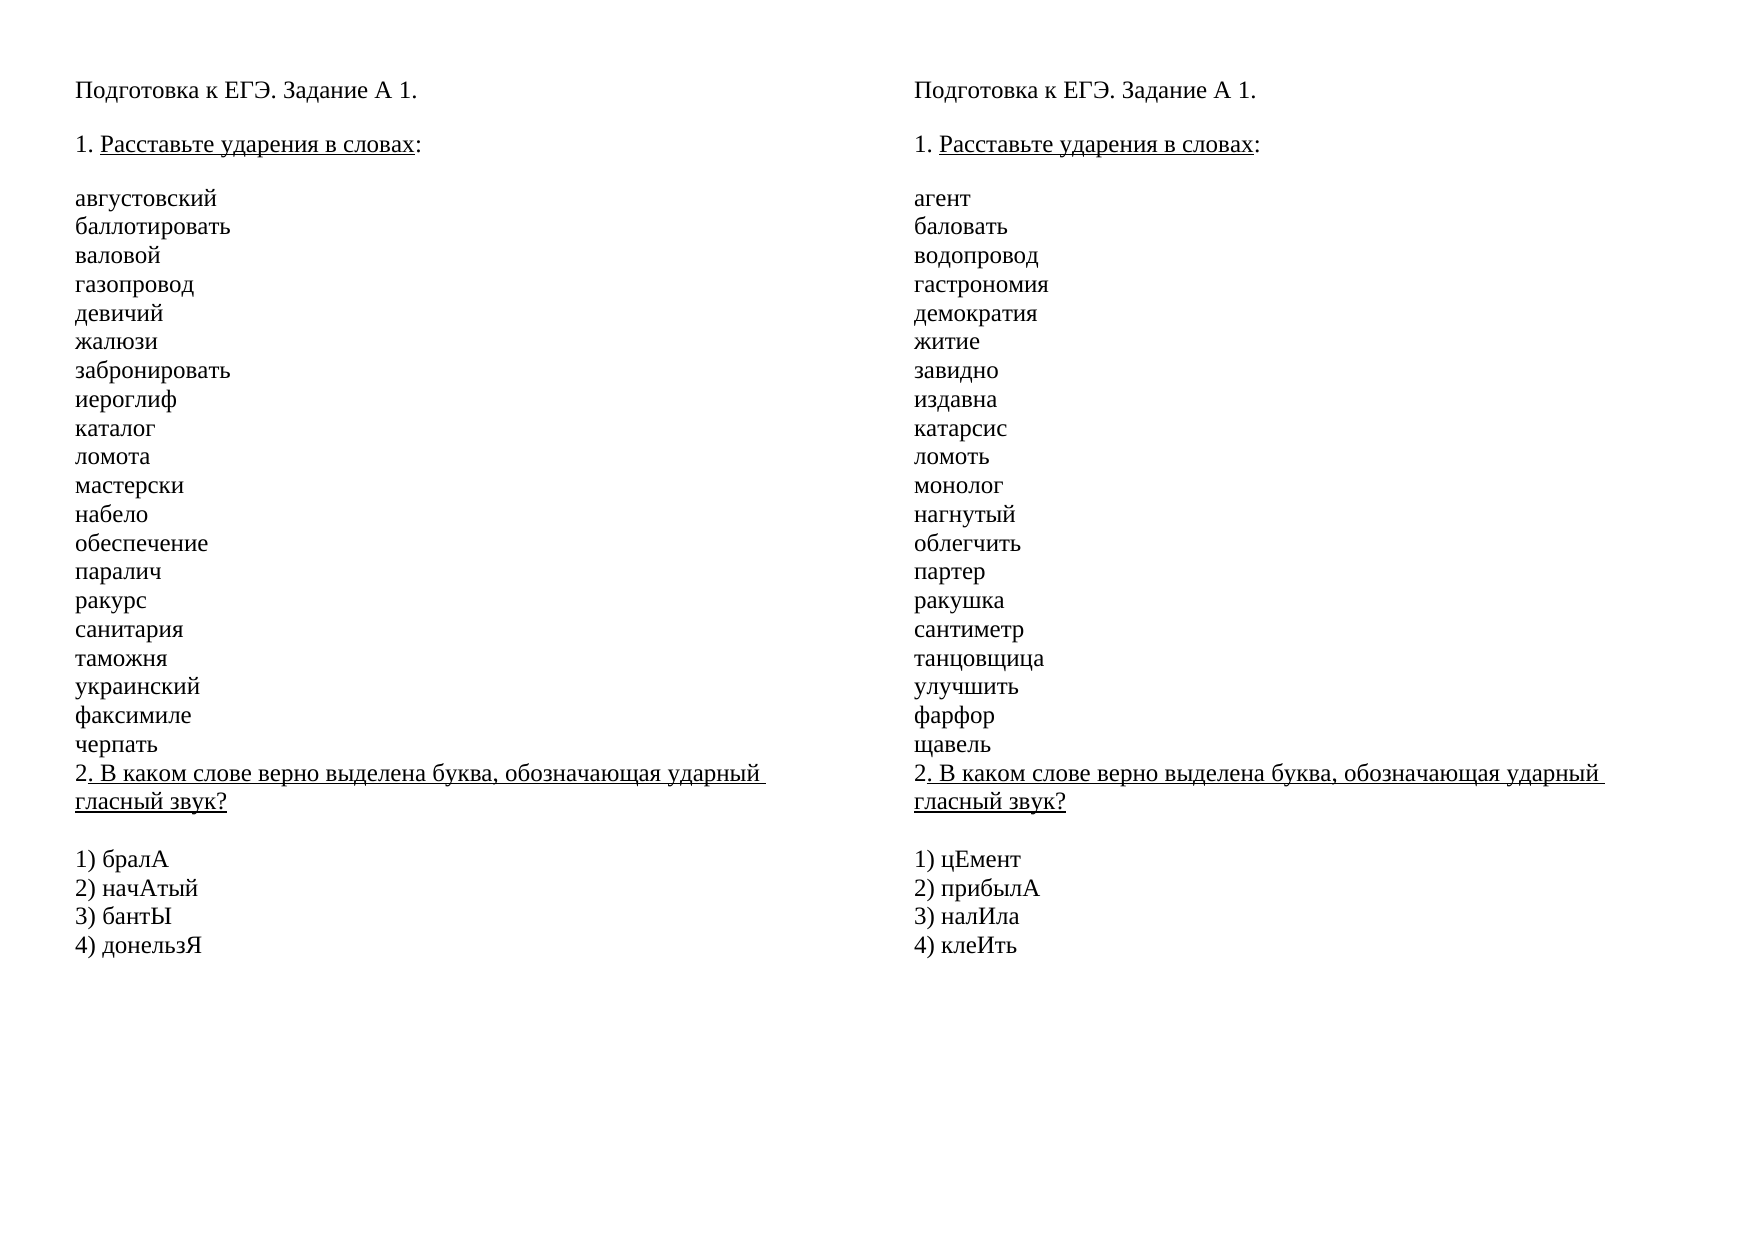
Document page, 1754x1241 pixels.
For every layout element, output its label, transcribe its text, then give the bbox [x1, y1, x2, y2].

text танцовщица [914, 643, 1679, 671]
text Подготовка к ЕГЭ. Задание А 1. [75, 75, 840, 104]
text катарсис [914, 413, 1679, 441]
text забронировать [75, 355, 840, 384]
text ломота [75, 441, 840, 470]
text иероглиф [75, 384, 840, 413]
text издавна [914, 384, 1679, 413]
text фарфор [914, 700, 1679, 729]
text монолог [914, 470, 1679, 499]
text 3) бантЫ [75, 901, 840, 930]
text 4) клеИть [914, 930, 1679, 959]
text завидно [914, 355, 1679, 384]
text 1. Расставьте ударения в словах: [75, 129, 840, 158]
text черпать [75, 729, 840, 758]
text улучшить [914, 671, 1679, 700]
text набело [75, 499, 840, 528]
text таможня [75, 643, 840, 671]
text газопровод [75, 269, 840, 298]
text 2. В каком слове верно выделена буква, обозначающая ударный гласный звук? [75, 758, 840, 815]
text нагнутый [914, 499, 1679, 528]
text 3) налИла [914, 901, 1679, 930]
text ракушка [914, 585, 1679, 614]
text 2) начАтый [75, 873, 840, 901]
text партер [914, 556, 1679, 585]
text ломоть [914, 441, 1679, 470]
text валовой [75, 240, 840, 269]
text обеспечение [75, 528, 840, 556]
text облегчить [914, 528, 1679, 556]
text гастрономия [914, 269, 1679, 298]
text факсимиле [75, 700, 840, 729]
text 1. Расставьте ударения в словах: [914, 129, 1679, 158]
text 1) цЕмент [914, 844, 1679, 873]
text агент [914, 183, 1679, 211]
text 2. В каком слове верно выделена буква, обозначающая ударный гласный звук? [914, 758, 1679, 815]
text девичий [75, 298, 840, 326]
text украинский [75, 671, 840, 700]
text Подготовка к ЕГЭ. Задание А 1. [914, 75, 1679, 104]
text санитария [75, 614, 840, 643]
text демократия [914, 298, 1679, 326]
text жалюзи [75, 326, 840, 355]
text паралич [75, 556, 840, 585]
text 2) прибылА [914, 873, 1679, 901]
text щавель [914, 729, 1679, 758]
text 1) бралА [75, 844, 840, 873]
text житие [914, 326, 1679, 355]
text 4) донельзЯ [75, 930, 840, 959]
text каталог [75, 413, 840, 441]
text августовский [75, 183, 840, 211]
text баллотировать [75, 211, 840, 240]
text водопровод [914, 240, 1679, 269]
text ракурс [75, 585, 840, 614]
text мастерски [75, 470, 840, 499]
text баловать [914, 211, 1679, 240]
text сантиметр [914, 614, 1679, 643]
